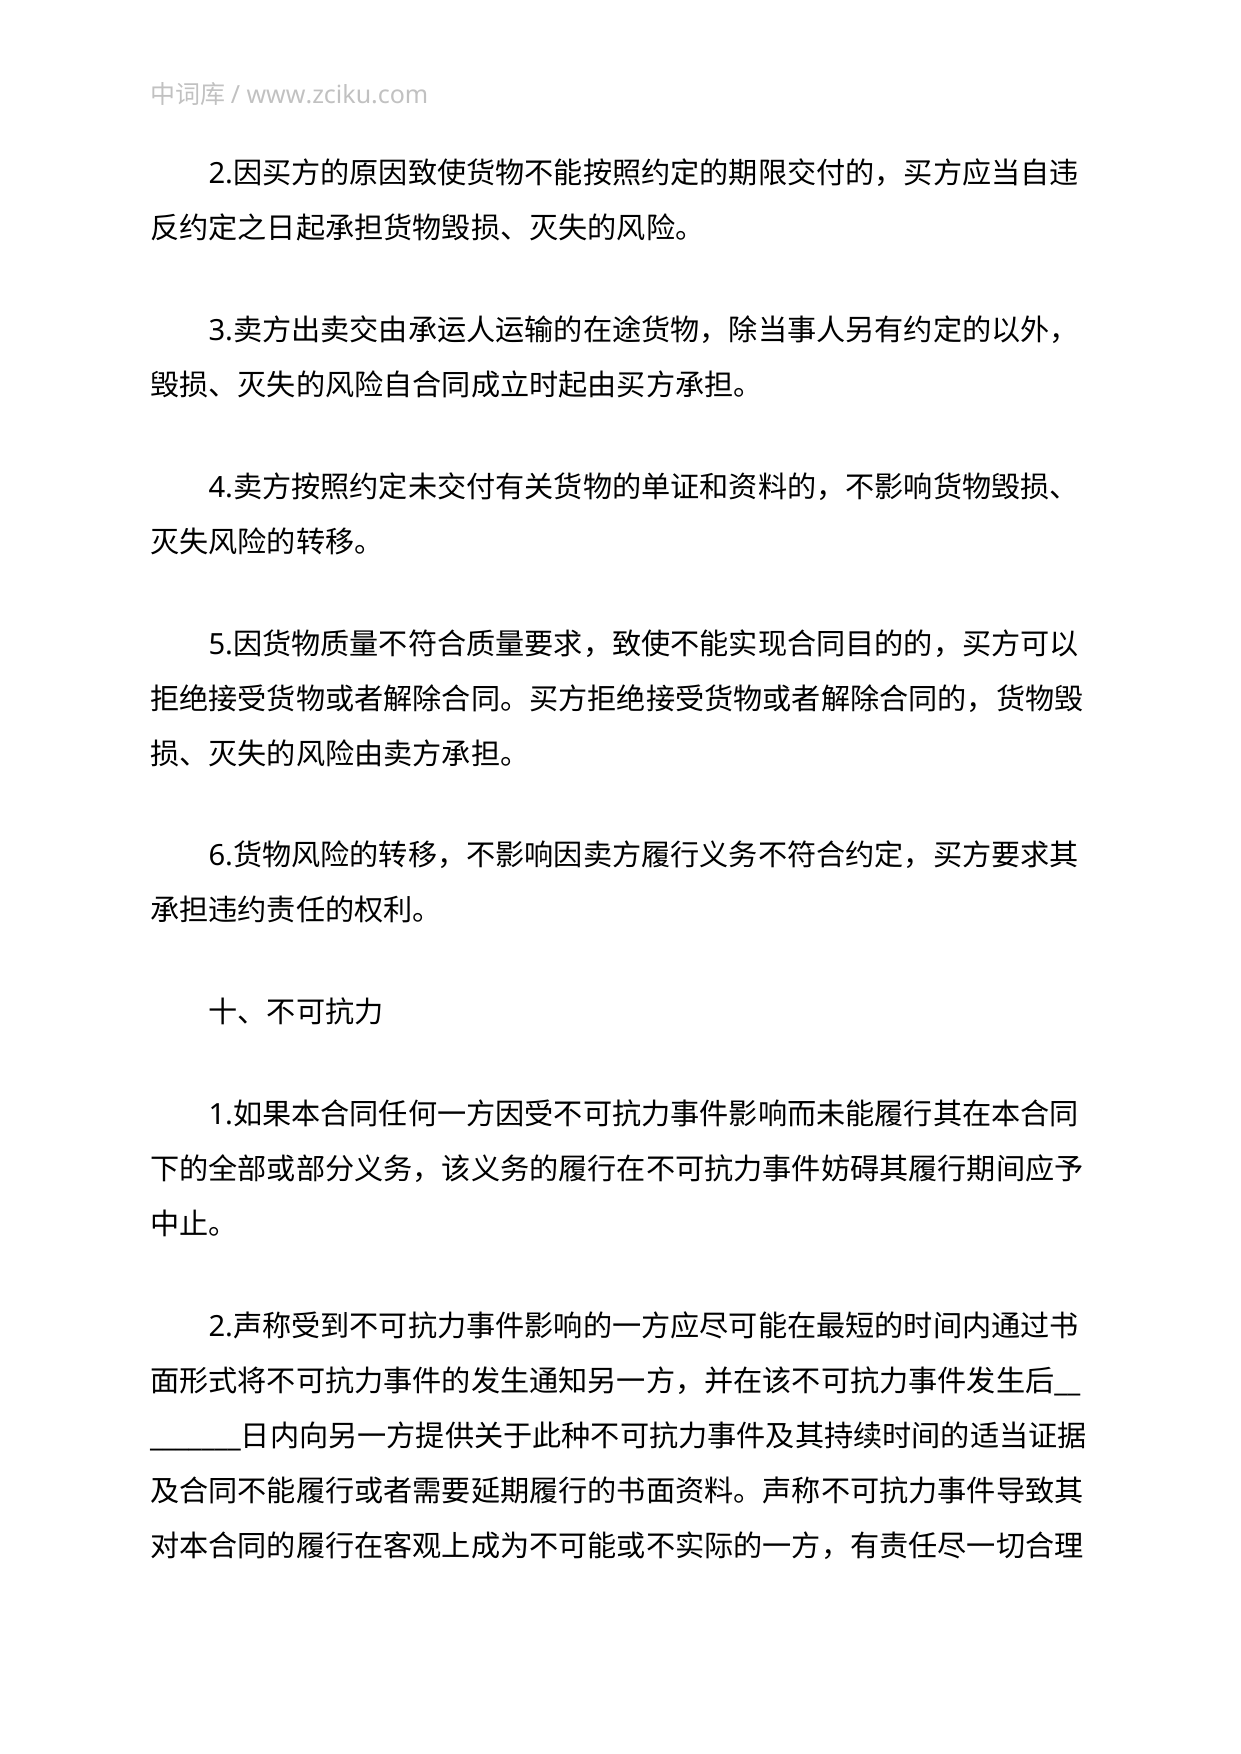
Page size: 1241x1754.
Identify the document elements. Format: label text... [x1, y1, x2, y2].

text 2.因买方的原因致使货物不能按照约定的期限交付的，买方应当自违反约定之日起承担货物毁损、灭失的风险。 [150, 150, 1090, 247]
text 4.卖方按照约定未交付有关货物的单证和资料的，不影响货物毁损、灭失风险的转移。 [150, 463, 1090, 561]
text 1.如果本合同任何一方因受不可抗力事件影响而未能履行其在本合同下的全部或部分义务，该义务的履行在不可抗力事件妨碍其履行期间应予中止。 [150, 1091, 1090, 1243]
text 3.卖方出卖交由承运人运输的在途货物，除当事人另有约定的以外，毁损、灭失的风险自合同成立时起由买方承担。 [150, 307, 1090, 404]
text 5.因货物质量不符合质量要求，致使不能实现合同目的的，买方可以拒绝接受货物或者解除合同。买方拒绝接受货物或者解除合同的，货物毁损、灭失的风险由卖方承担。 [150, 620, 1090, 772]
text 十、不可抗力 [150, 989, 1090, 1031]
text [150, 1302, 1090, 1564]
text 6.货物风险的转移，不影响因卖方履行义务不符合约定，买方要求其承担违约责任的权利。 [150, 832, 1090, 929]
